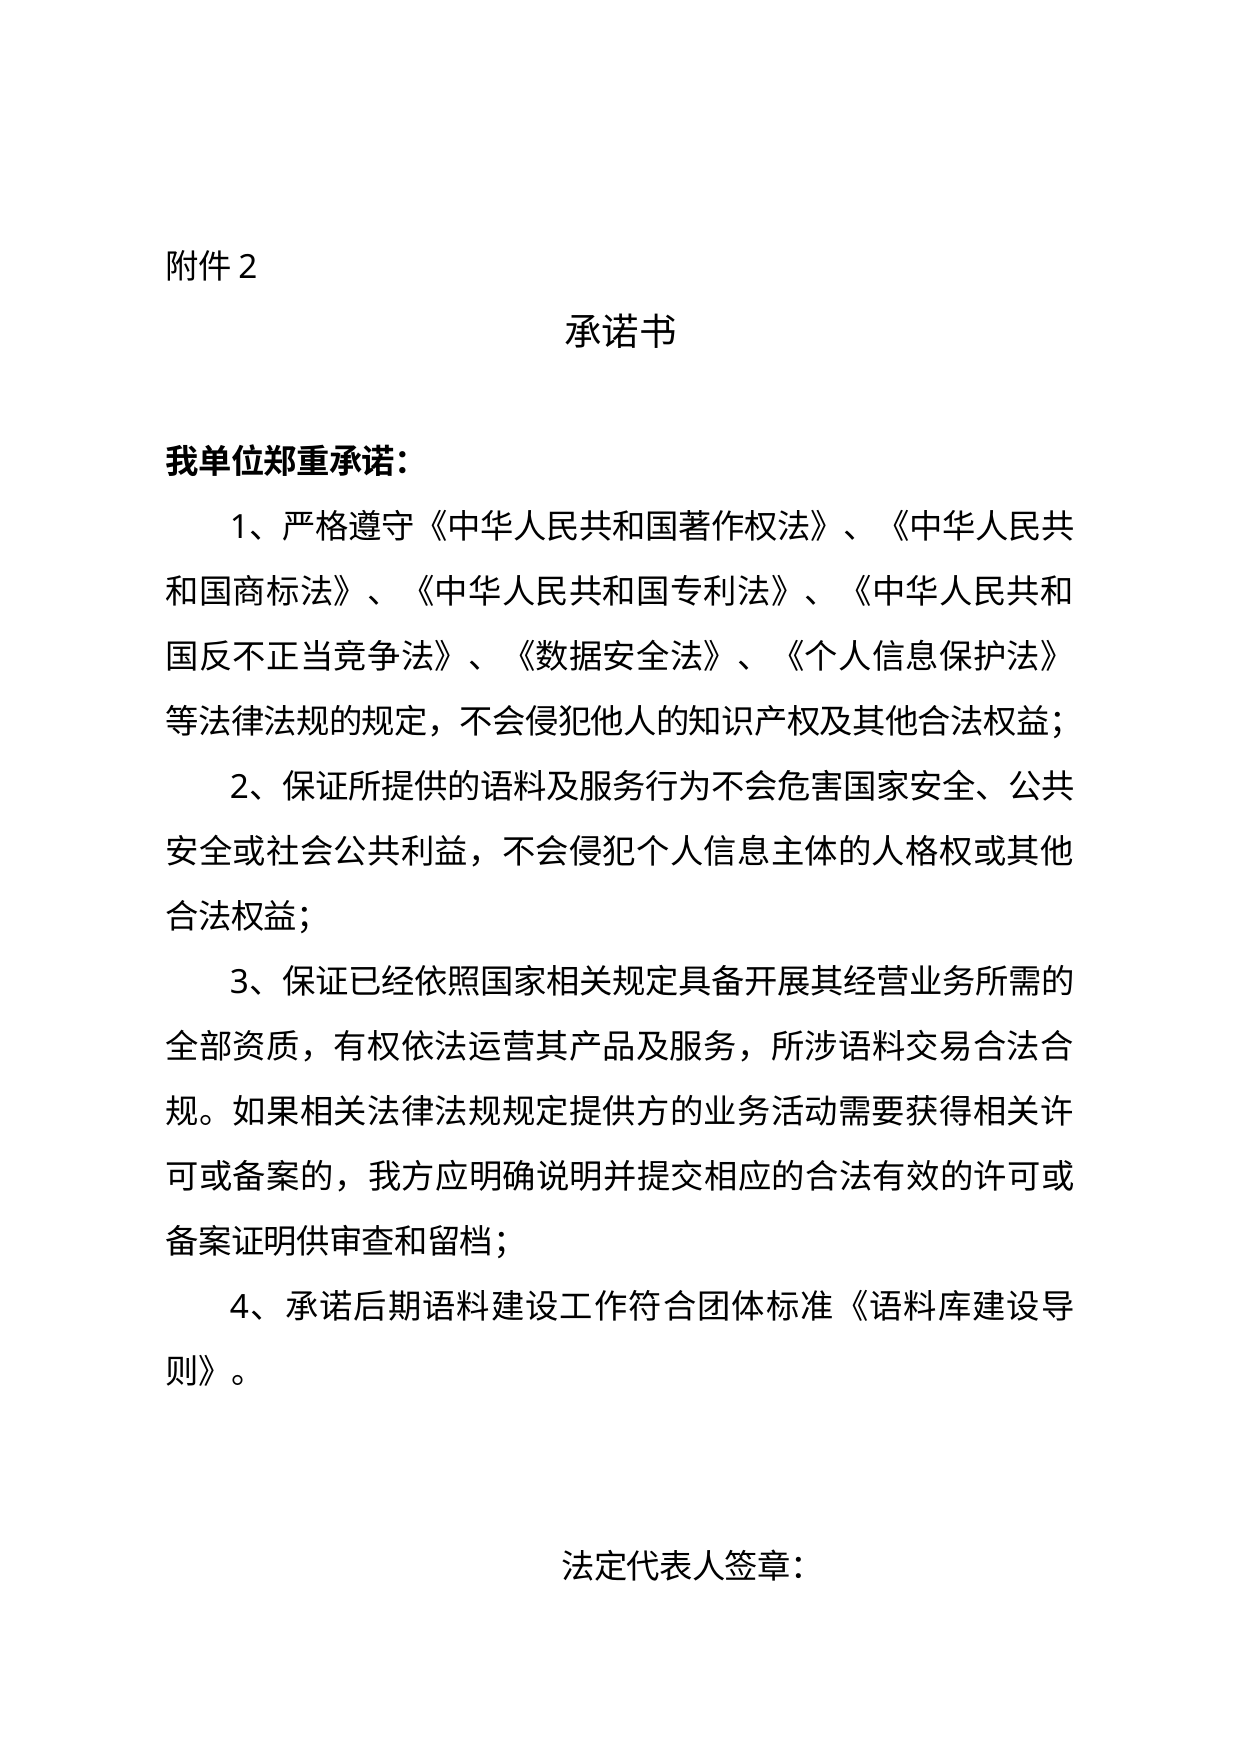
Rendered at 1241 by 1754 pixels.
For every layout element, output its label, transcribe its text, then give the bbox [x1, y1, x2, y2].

text 3、保证已经依照国家相关规定具备开展其经营业务所需的全部资质，有权依法运营其产品及服务，所涉语料交易合法合规。如果相关法律法规规定提供方的业务活动需要获得相关许可或备案的，我方应明确说明并提交相应的合法有效的许可或备案证明供审查和留档； [165, 947, 1075, 1272]
text 承诺书 [165, 297, 1075, 362]
text 附件2 [165, 232, 1075, 297]
text 我单位郑重承诺： [165, 427, 1075, 492]
text 2、保证所提供的语料及服务行为不会危害国家安全、公共安全或社会公共利益，不会侵犯个人信息主体的人格权或其他合法权益； [165, 752, 1075, 947]
text 法定代表人签章： [165, 1532, 1075, 1597]
text 4、承诺后期语料建设工作符合团体标准《语料库建设导则》。 [165, 1272, 1075, 1402]
text 1、严格遵守《中华人民共和国著作权法》、《中华人民共和国商标法》、《中华人民共和国专利法》、《中华人民共和国反不正当竞争法》、《数据安全法》、《个人信息保护法》等法律法规的规定，不会侵犯他人的知识产权及其他合法权益； [165, 492, 1075, 752]
